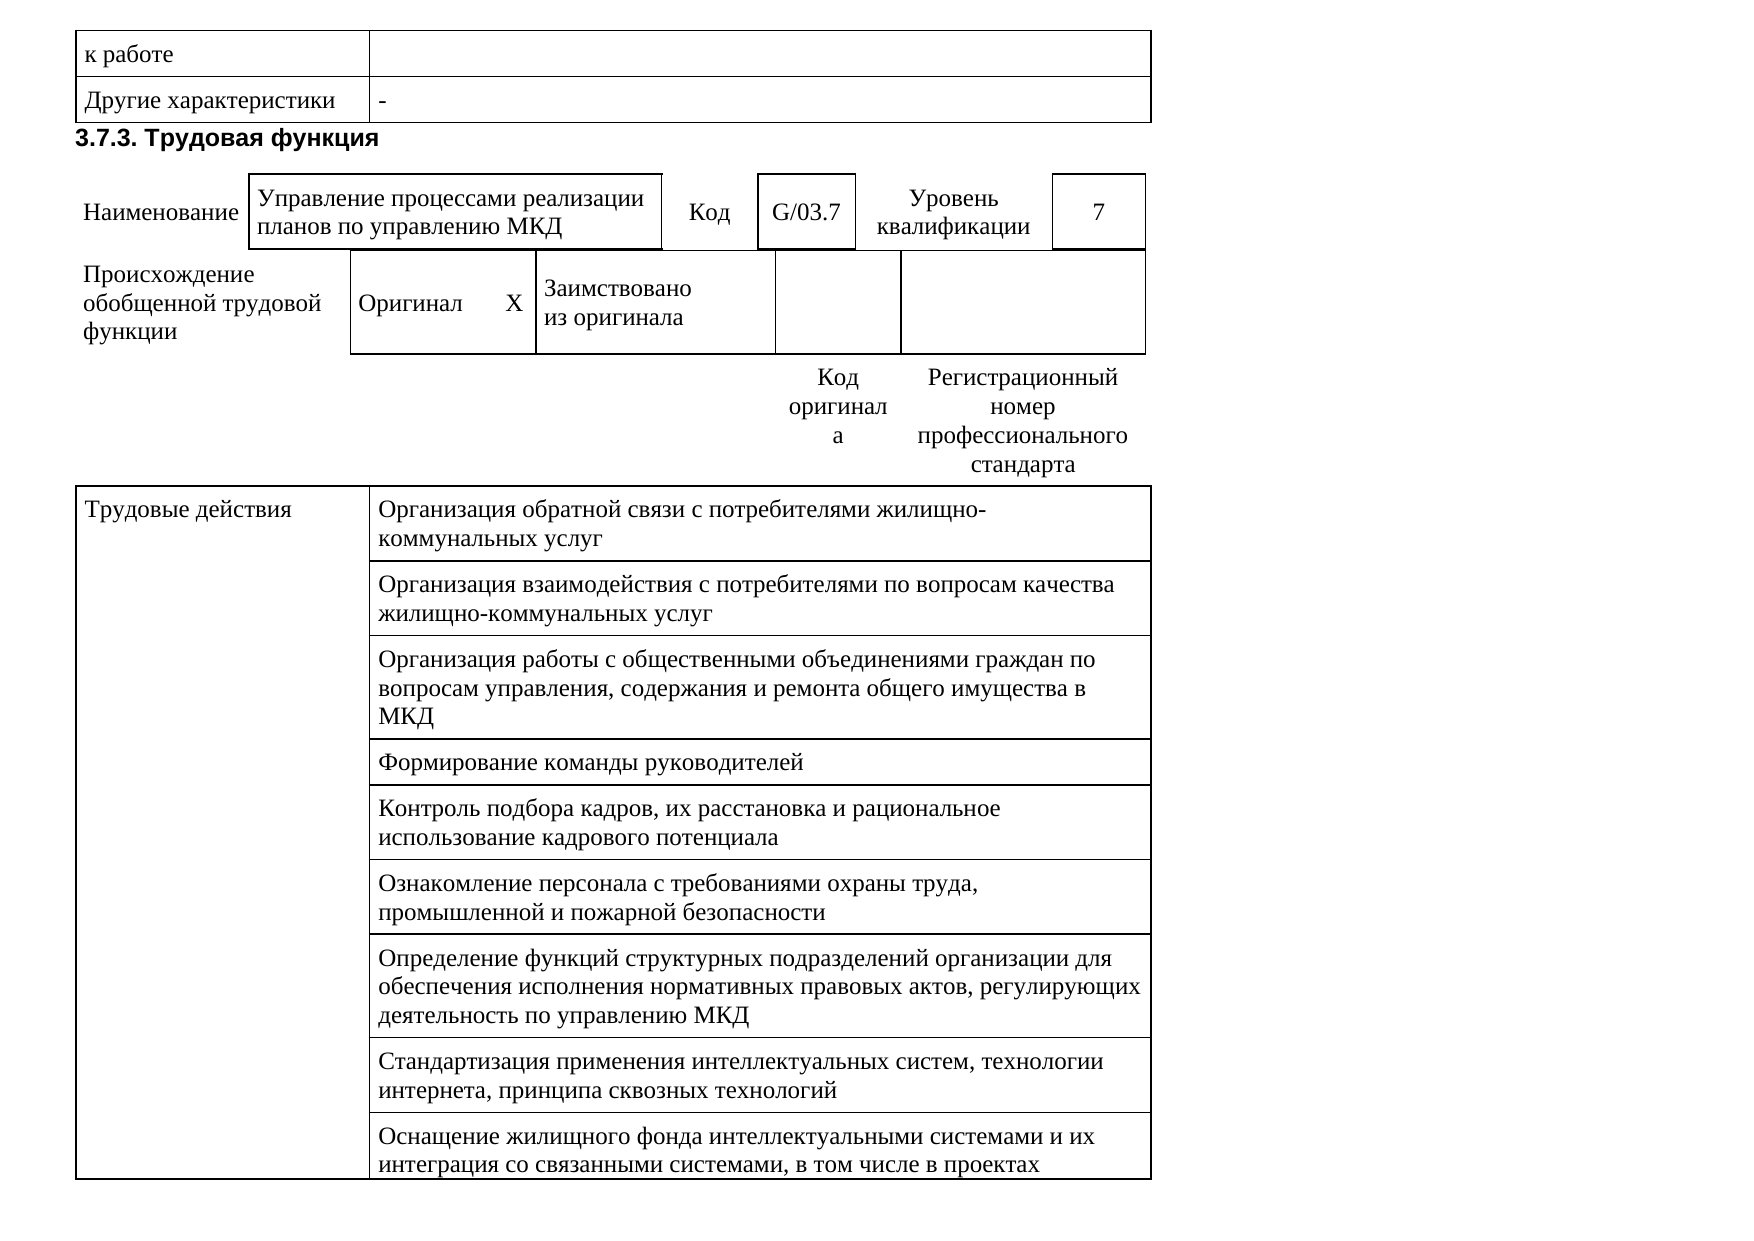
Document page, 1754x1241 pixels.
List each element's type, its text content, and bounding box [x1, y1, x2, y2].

table_header Уровень квалификации [856, 173, 1052, 248]
table_header Трудовые действия [77, 487, 369, 1178]
table_header Наименование [75, 173, 248, 248]
table_header Происхождение обобщенной трудовой функции [75, 250, 350, 353]
table_cell [75, 353, 775, 485]
table_header Код [662, 173, 757, 248]
table_cell Ознакомление персонала с требованиями охраны труда, промышленной и пожарной безопасности [370, 860, 1150, 933]
table_cell Формирование команды руководителей [370, 740, 1150, 784]
text 3.7.3. Трудовая функция [75, 123, 1679, 152]
table_cell - [370, 77, 1150, 121]
table_header 7 [1053, 175, 1145, 248]
table_cell - [370, 31, 1150, 76]
table_header Оригинал [351, 251, 493, 353]
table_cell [77, 31, 369, 76]
table_cell Организация работы с общественными объединениями граждан по вопросам управления, содержания и ремонта общего имущества в МКД [370, 636, 1150, 738]
table_header Управление процессами реализации планов по управлению МКД [250, 175, 661, 248]
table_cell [370, 1113, 1150, 1178]
table_cell Другие характеристики [77, 77, 369, 121]
table_header X [493, 251, 535, 353]
table_header [902, 251, 1145, 353]
table_cell Определение функций структурных подразделений организации для обеспечения исполнения нормативных правовых актов, регулирующих деятельность по управлению МКД [370, 935, 1150, 1037]
table_cell Организация взаимодействия с потребителями по вопросам качества жилищно-коммунальных услуг [370, 562, 1150, 634]
table_cell Регистрационный номер профессионального стандарта [901, 355, 1145, 485]
table_header Организация обратной связи с потребителями жилищно-коммунальных услуг [370, 487, 1150, 560]
table_header Заимствовано из оригинала [537, 251, 728, 353]
table_header [728, 251, 775, 353]
table_header [776, 251, 900, 353]
table_cell Код оригинала [775, 355, 901, 485]
table_header G/03.7 [759, 175, 855, 248]
table_cell Стандартизация применения интеллектуальных систем, технологии интернета, принципа сквозных технологий [370, 1038, 1150, 1111]
table_cell Контроль подбора кадров, их расстановка и рациональное использование кадрового потенциала [370, 786, 1150, 859]
